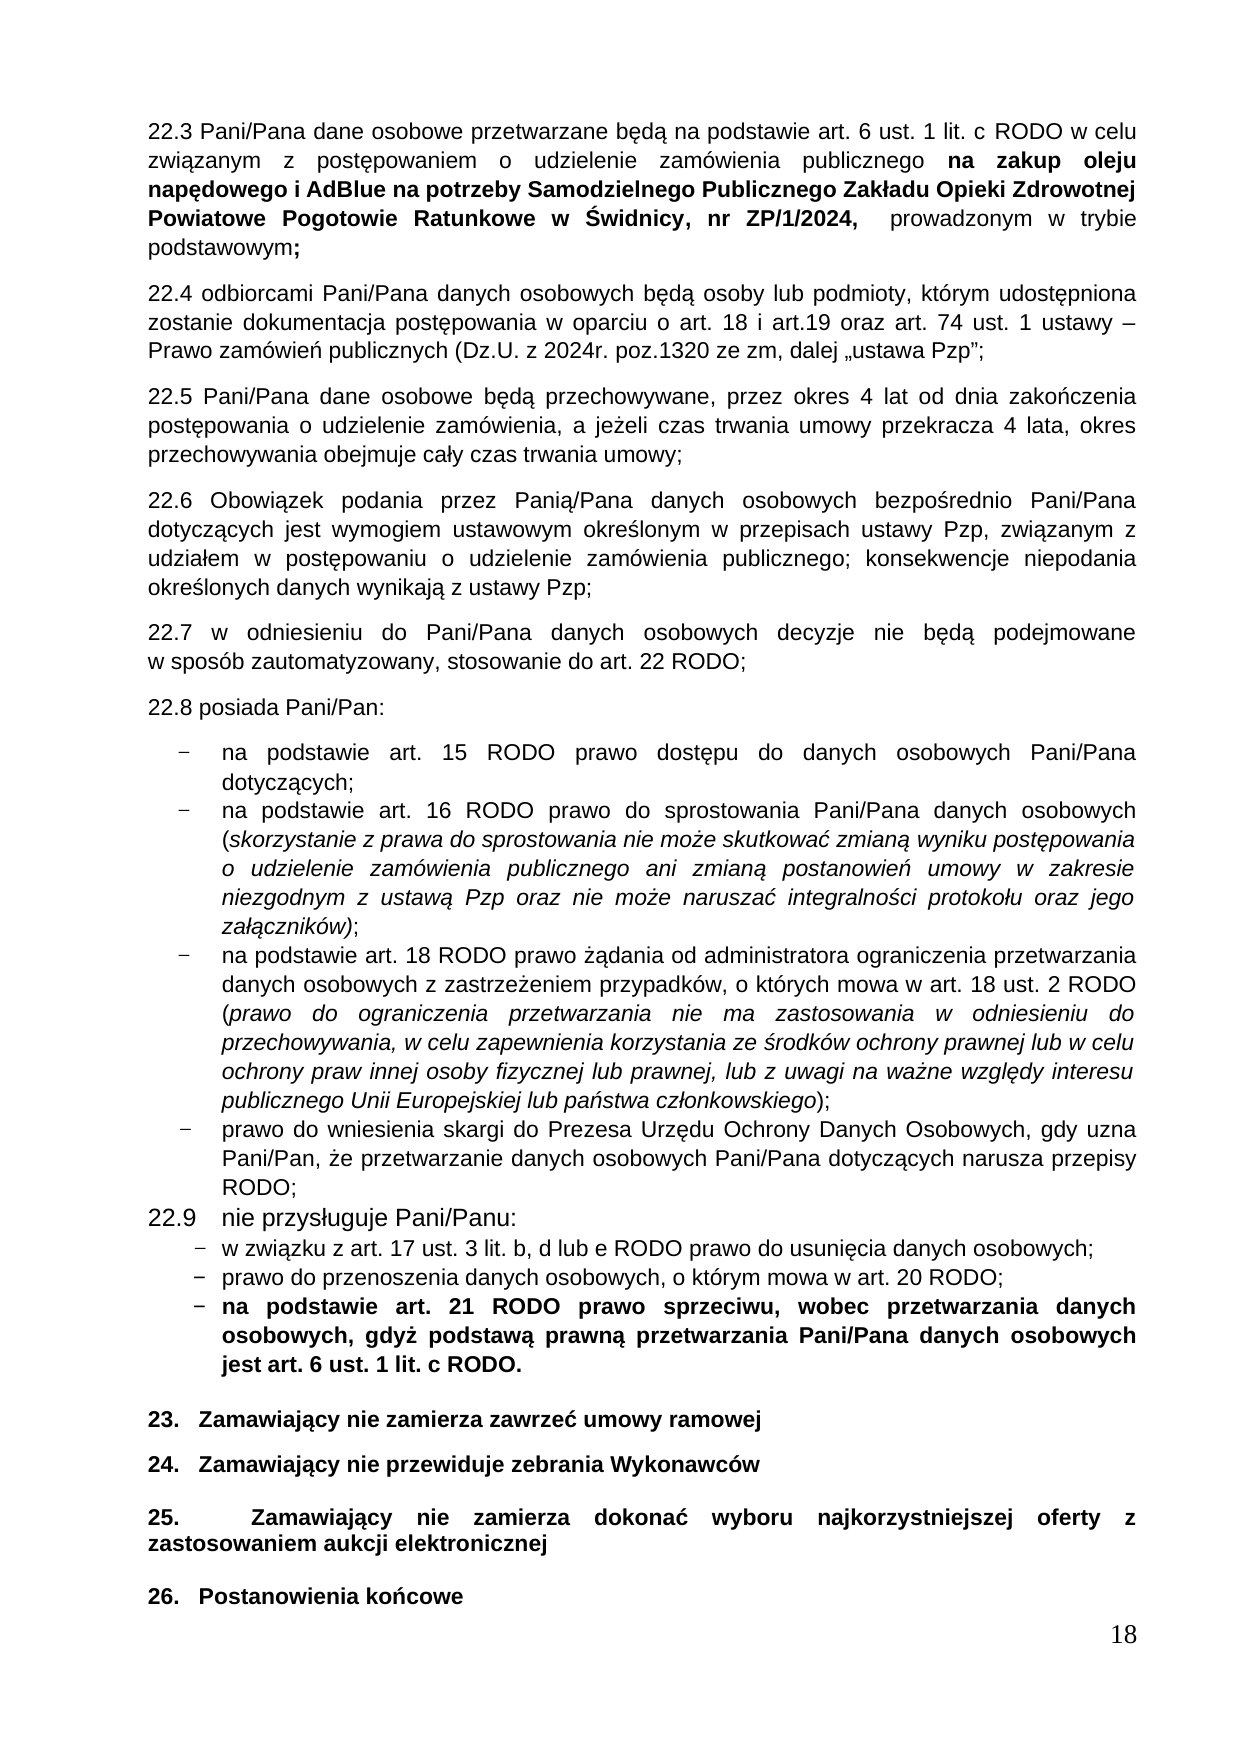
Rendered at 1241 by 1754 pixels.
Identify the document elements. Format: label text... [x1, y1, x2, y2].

list na podstawie art. 21 RODO prawo sprzeciwu, wobec przetwarzania danych osobowych, gdyż podstawą prawną przetwarzania Pani/Pana danych osobowych jest art. 6 ust. 1 lit. c RODO. [192, 1293, 1137, 1377]
text 22.8 posiada Pani/Pan: [148, 694, 1137, 720]
list w związku z art. 17 ust. 3 lit. b, d lub e RODO prawo do usunięcia danych osobowych; [192, 1235, 1137, 1261]
text 22.7 w odniesieniu do Pani/Pana danych osobowych decyzje nie będą podejmowane w sposób zautomatyzowany, stosowanie do art. 22 RODO; [148, 619, 1137, 674]
list prawo do wniesienia skargi do Prezesa Urzędu Ochrony Danych Osobowych, gdy uzna Pani/Pan, że przetwarzanie danych osobowych Pani/Pana dotyczących narusza przepisy RODO; [177, 1116, 1137, 1201]
list na podstawie art. 16 RODO prawo do sprostowania Pani/Pana danych osobowych (skorzystanie z prawa do sprostowania nie może skutkować zmianą wyniku postępowania o udzielenie zamówienia publicznego ani zmianą postanowień umowy w zakresie niezgodnym z ustawą Pzp oraz nie może naruszać integralności protokołu oraz jego załączników); [177, 797, 1137, 940]
text 22.3 Pani/Pana dane osobowe przetwarzane będą na podstawie art. 6 ust. 1 lit. c RODO w celu związanym z postępowaniem o udzielenie zamówienia publicznego na zakup oleju napędowego i AdBlue na potrzeby Samodzielnego Publicznego Zakładu Opieki Zdrowotnej Powiatowe Pogotowie Ratunkowe w Świdnicy, nr ZP/1/2024, prowadzonym w trybie podstawowym; [148, 118, 1137, 260]
list na podstawie art. 18 RODO prawo żądania od administratora ograniczenia przetwarzania danych osobowych z zastrzeżeniem przypadków, o których mowa w art. 18 ust. 2 RODO (prawo do ograniczenia przetwarzania nie ma zastosowania w odniesieniu do przechowywania, w celu zapewnienia korzystania ze środków ochrony prawnej lub w celu ochrony praw innej osoby fizycznej lub prawnej, lub z uwagi na ważne względy interesu publicznego Unii Europejskiej lub państwa członkowskiego); [177, 942, 1137, 1113]
text 25. Zamawiający nie zamierza dokonać wyboru najkorzystniejszej oferty z zastosowaniem aukcji elektronicznej [148, 1504, 1137, 1557]
text 24. Zamawiający nie przewiduje zebrania Wykonawców [148, 1451, 1137, 1478]
list prawo do przenoszenia danych osobowych, o którym mowa w art. 20 RODO; [192, 1264, 1137, 1290]
text 22.6 Obowiązek podania przez Panią/Pana danych osobowych bezpośrednio Pani/Pana dotyczących jest wymogiem ustawowym określonym w przepisach ustawy Pzp, związanym z udziałem w postępowaniu o udzielenie zamówienia publicznego; konsekwencje niepodania określonych danych wynikają z ustawy Pzp; [148, 487, 1137, 600]
text 22.4 odbiorcami Pani/Pana danych osobowych będą osoby lub podmioty, którym udostępniona zostanie dokumentacja postępowania w oparciu o art. 18 i art.19 oraz art. 74 ust. 1 ustawy – Prawo zamówień publicznych (Dz.U. z 2024r. poz.1320 ze zm, dalej „ustawa Pzp”; [148, 279, 1137, 364]
list nie przysługuje Pani/Panu: [148, 1203, 1137, 1232]
text 22.5 Pani/Pana dane osobowe będą przechowywane, przez okres 4 lat od dnia zakończenia postępowania o udzielenie zamówienia, a jeżeli czas trwania umowy przekracza 4 lata, okres przechowywania obejmuje cały czas trwania umowy; [148, 383, 1137, 467]
list na podstawie art. 15 RODO prawo dostępu do danych osobowych Pani/Pana dotyczących; [177, 739, 1137, 795]
text 23. Zamawiający nie zamierza zawrzeć umowy ramowej [148, 1406, 1137, 1432]
text 26. Postanowienia końcowe [148, 1583, 1137, 1609]
